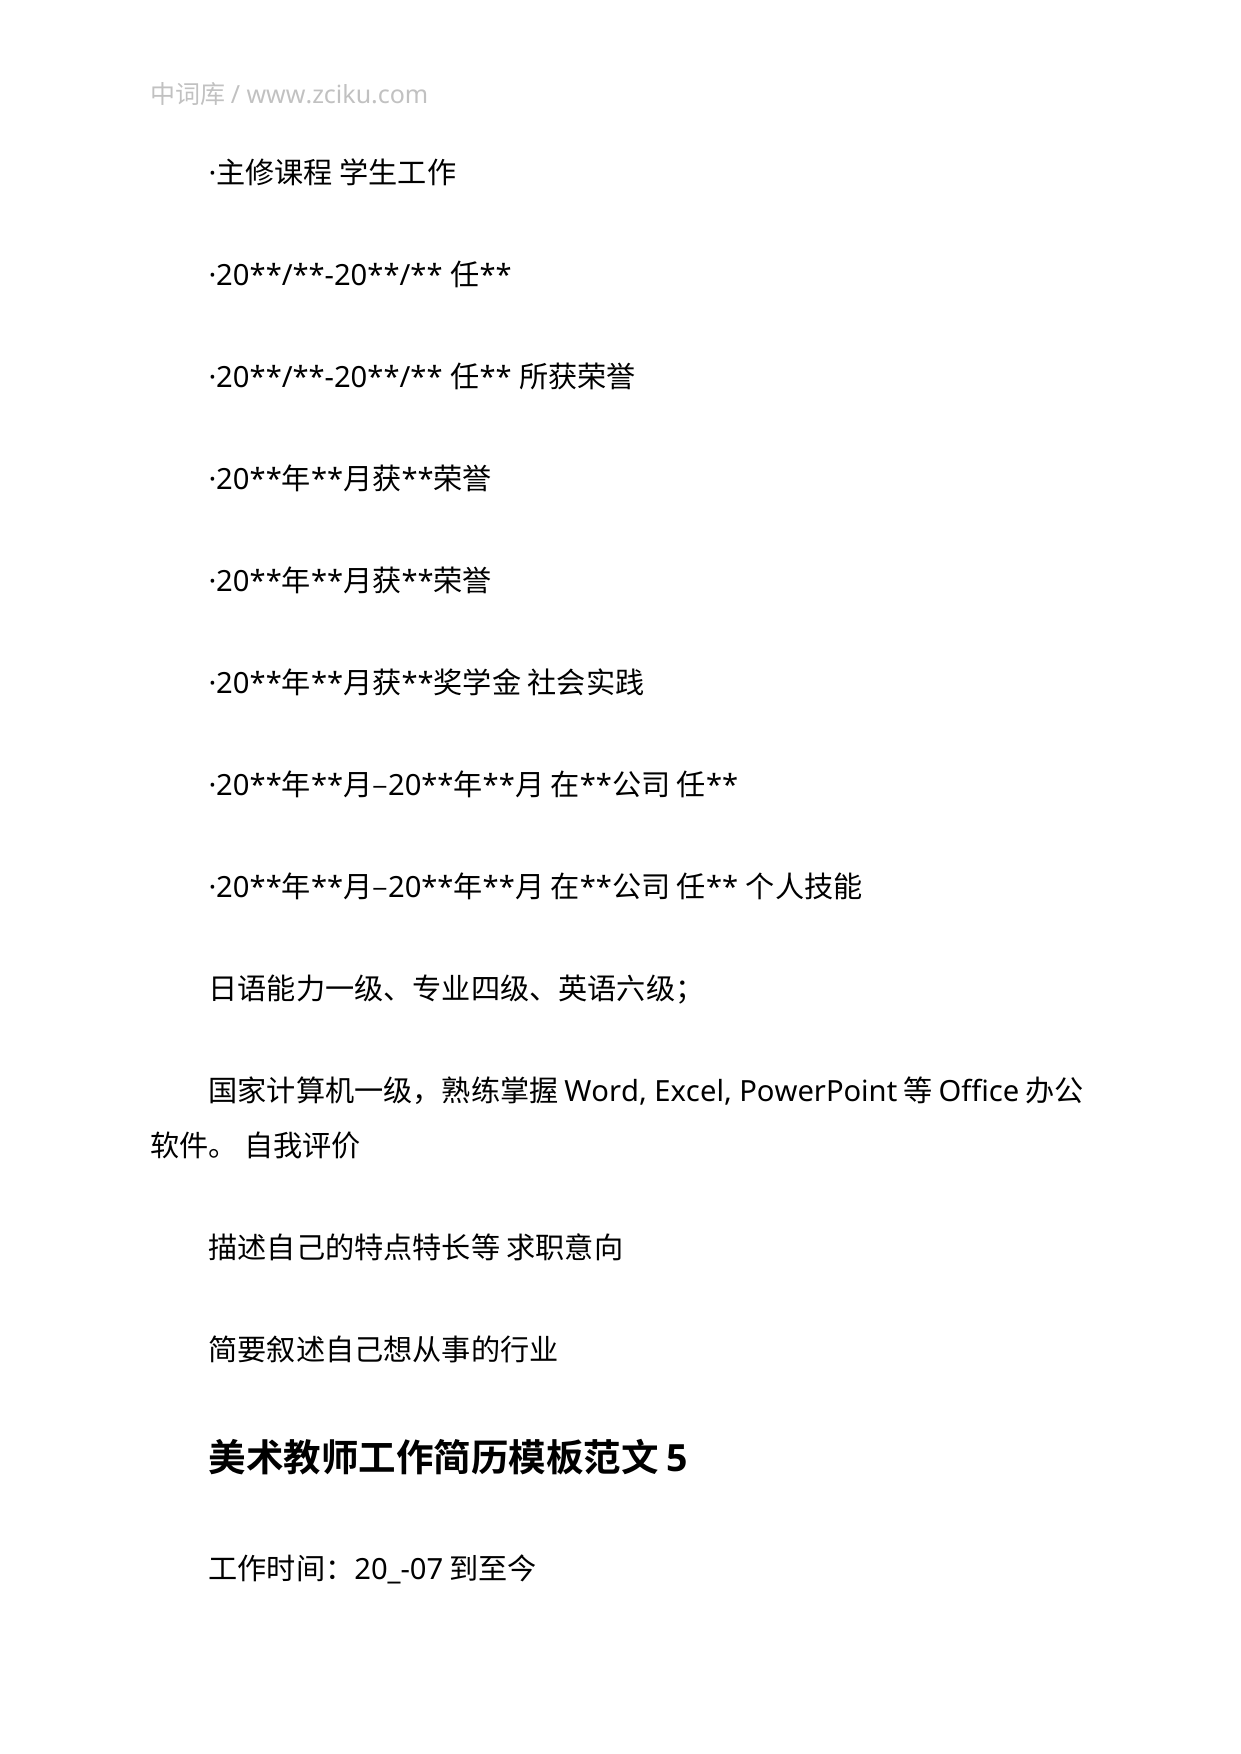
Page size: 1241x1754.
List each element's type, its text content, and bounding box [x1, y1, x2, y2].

text ·20**年**月–20**年**月 在**公司 任** [150, 762, 1090, 804]
text ·20**年**月获**荣誉 [150, 558, 1090, 600]
text ·20**/**-20**/** 任** 所获荣誉 [150, 354, 1090, 396]
text 工作时间：20_-07到至今 [150, 1546, 1090, 1588]
text ·20**年**月获**奖学金 社会实践 [150, 660, 1090, 702]
text 国家计算机一级，熟练掌握Word, Excel, PowerPoint等Office办公软件。 自我评价 [150, 1068, 1090, 1165]
text ·主修课程 学生工作 [150, 150, 1090, 192]
text 简要叙述自己想从事的行业 [150, 1326, 1090, 1368]
text 日语能力一级、专业四级、英语六级； [150, 966, 1090, 1008]
text ·20**年**月–20**年**月 在**公司 任** 个人技能 [150, 864, 1090, 906]
text 描述自己的特点特长等 求职意向 [150, 1224, 1090, 1267]
text ·20**年**月获**荣誉 [150, 456, 1090, 498]
text 美术教师工作简历模板范文5 [150, 1428, 1090, 1482]
text ·20**/**-20**/** 任** [150, 252, 1090, 294]
